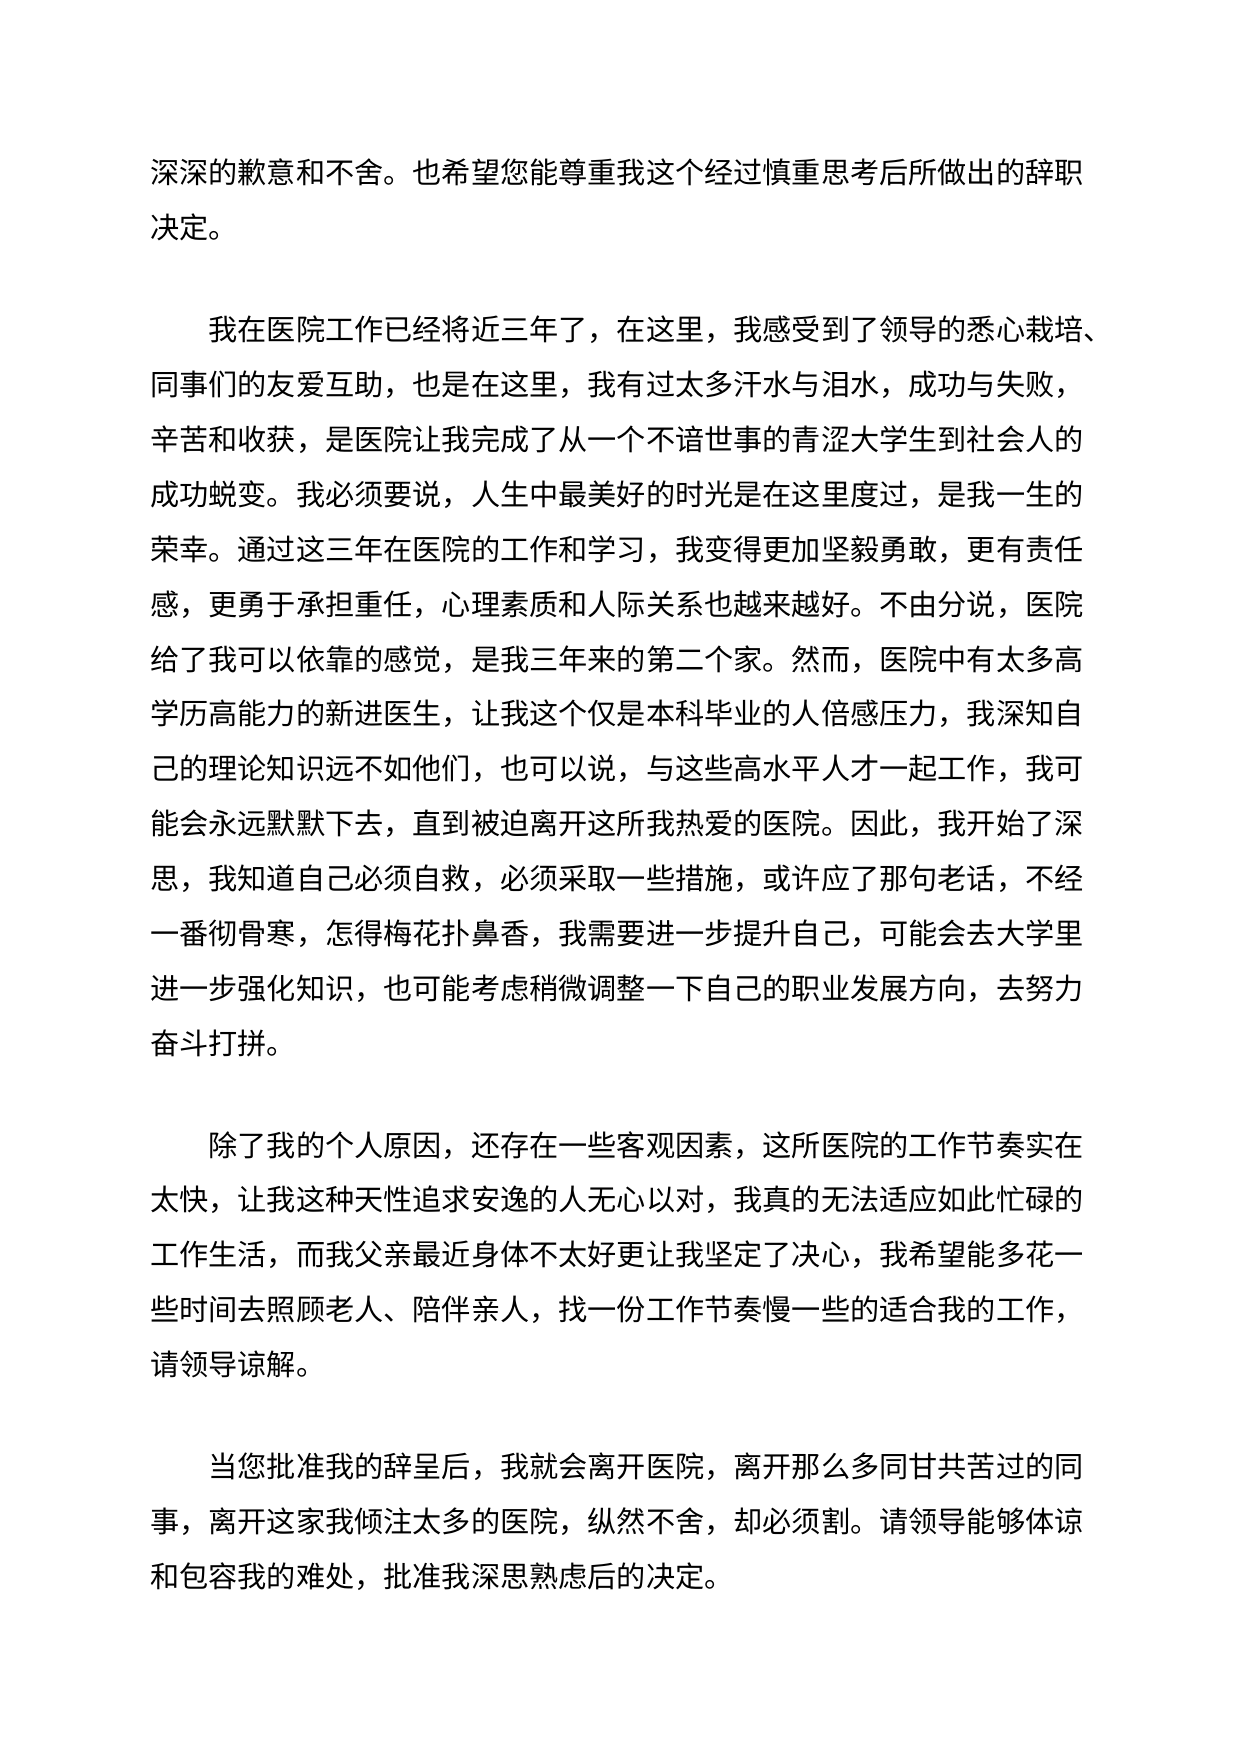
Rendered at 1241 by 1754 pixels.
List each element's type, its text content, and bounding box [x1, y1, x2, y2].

text 当您批准我的辞呈后，我就会离开医院，离开那么多同甘共苦过的同事，离开这家我倾注太多的医院，纵然不舍，却必须割。请领导能够体谅和包容我的难处，批准我深思熟虑后的决定。 [150, 1443, 1090, 1596]
text 我在医院工作已经将近三年了，在这里，我感受到了领导的悉心栽培、同事们的友爱互助，也是在这里，我有过太多汗水与泪水，成功与失败，辛苦和收获，是医院让我完成了从一个不谙世事的青涩大学生到社会人的成功蜕变。我必须要说，人生中最美好的时光是在这里度过，是我一生的荣幸。通过这三年在医院的工作和学习，我变得更加坚毅勇敢，更有责任感，更勇于承担重任，心理素质和人际关系也越来越好。不由分说，医院给了我可以依靠的感觉，是我三年来的第二个家。然而，医院中有太多高学历高能力的新进医生，让我这个仅是本科毕业的人倍感压力，我深知自己的理论知识远不如他们，也可以说，与这些高水平人才一起工作，我可能会永远默默下去，直到被迫离开这所我热爱的医院。因此，我开始了深思，我知道自己必须自救，必须采取一些措施，或许应了那句老话，不经一番彻骨寒，怎得梅花扑鼻香，我需要进一步提升自己，可能会去大学里进一步强化知识，也可能考虑稍微调整一下自己的职业发展方向，去努力奋斗打拼。 [150, 307, 1090, 1063]
text 除了我的个人原因，还存在一些客观因素，这所医院的工作节奏实在太快，让我这种天性追求安逸的人无心以对，我真的无法适应如此忙碌的工作生活，而我父亲最近身体不太好更让我坚定了决心，我希望能多花一些时间去照顾老人、陪伴亲人，找一份工作节奏慢一些的适合我的工作，请领导谅解。 [150, 1122, 1090, 1384]
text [150, 150, 1090, 247]
